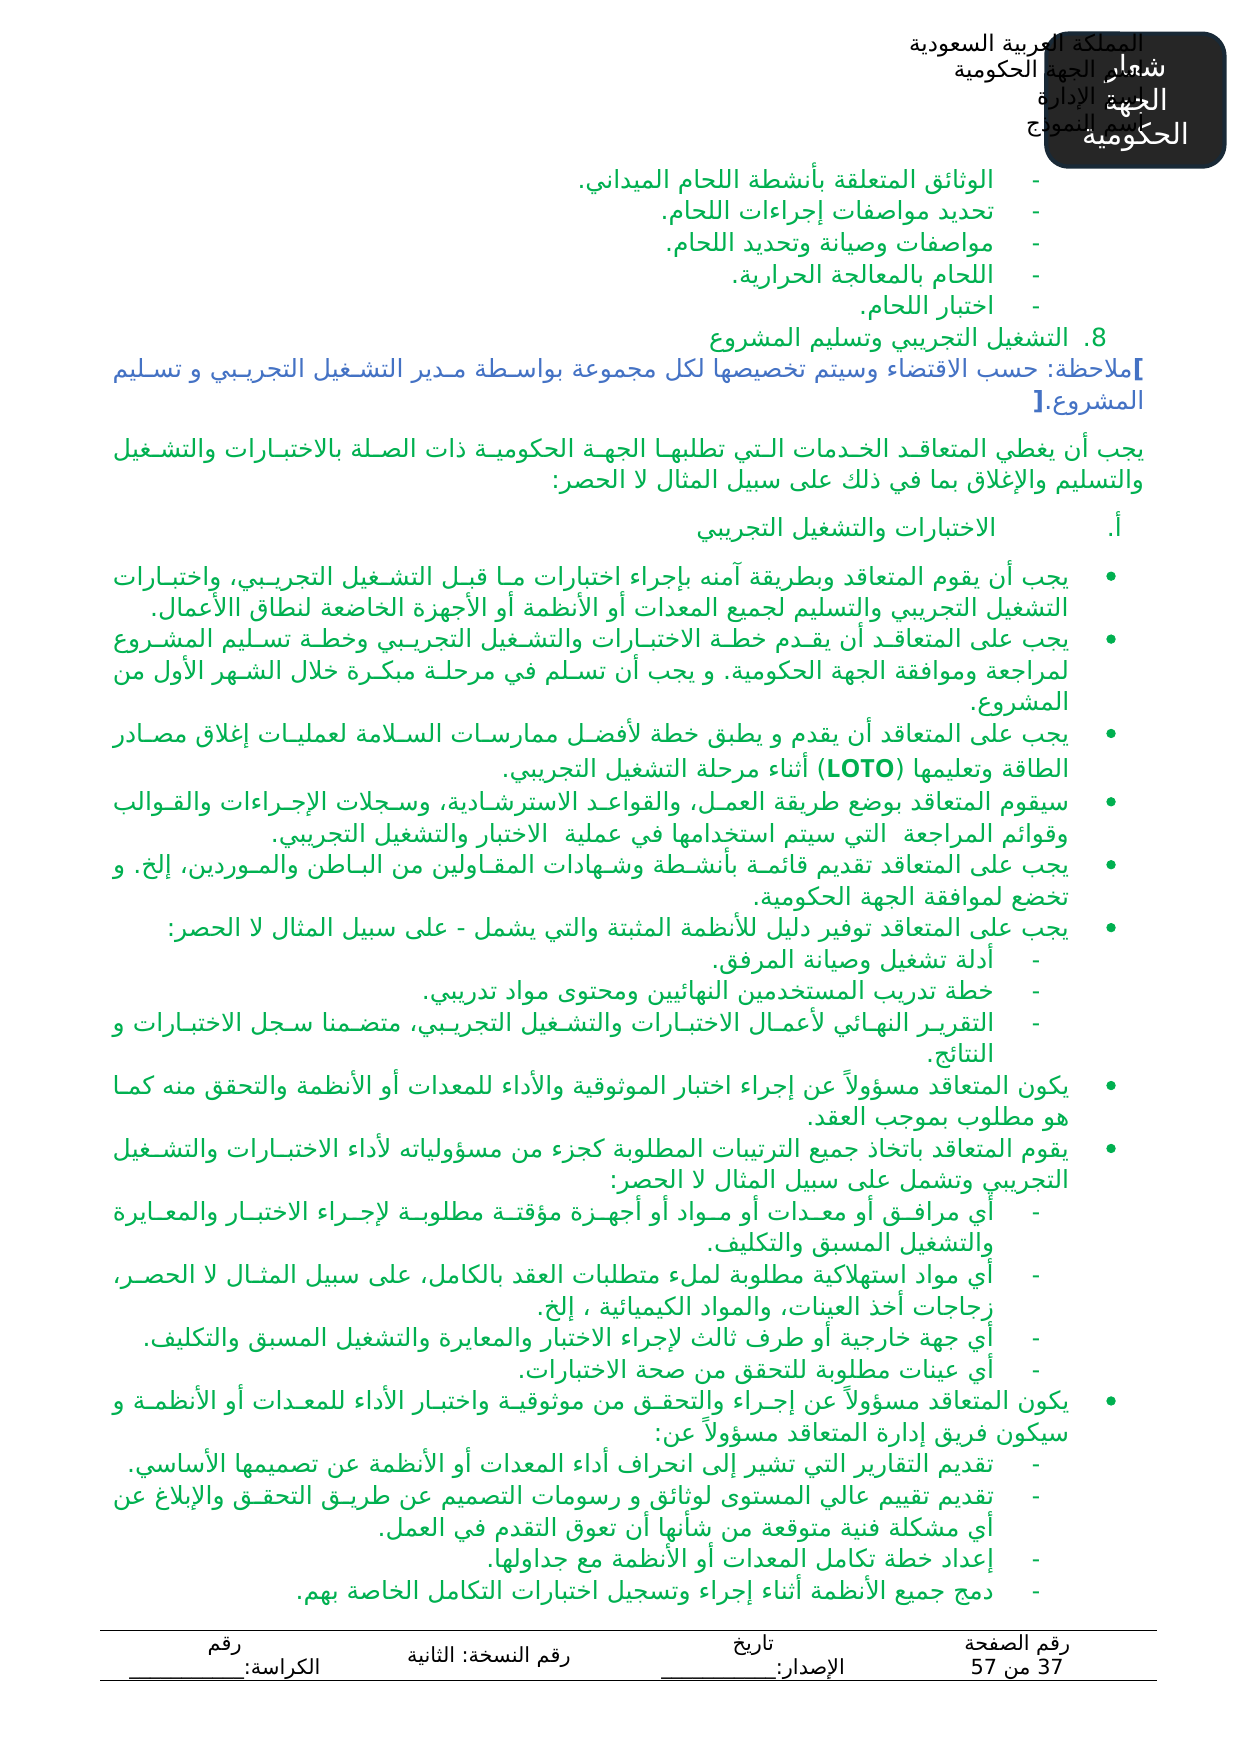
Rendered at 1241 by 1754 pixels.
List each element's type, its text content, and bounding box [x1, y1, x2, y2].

list الوثائق المتعلقة بأنشطة اللحام الميداني. [112, 165, 1032, 194]
list التشغيل التجريبي وتسليم المشروع [112, 323, 1107, 352]
list يكون المتعاقد مسؤولاً عن إجراء اختبار الموثوقية والأداء للمعدات أو الأنظمة والتحقق منه كما هو مطلوب بموجب العقد. [112, 1071, 1107, 1132]
list يجب على المتعاقد أن يقدم و يطبق خطة لأفضل ممارسات السلامة لعمليات إغلاق مصادر الطاقة وتعليمها (LOTO) أثناء مرحلة التشغيل التجريبي. [112, 719, 1107, 784]
list يجب أن يقوم المتعاقد وبطريقة آمنه بإجراء اختبارات ما قبل التشغيل التجريبي، واختبارات التشغيل التجريبي والتسليم لجميع المعدات أو الأنظمة أو الأجهزة الخاضعة لنطاق االأعمال. [112, 562, 1107, 622]
list أي مرافق أو معدات أو مواد أو أجهزة مؤقتة مطلوبة لإجراء الاختبار والمعايرة والتشغيل المسبق والتكليف. [112, 1197, 1032, 1258]
list يجب على المتعاقد أن يقدم خطة الاختبارات والتشغيل التجريبي وخطة تسليم المشروع لمراجعة وموافقة الجهة الحكومية. و يجب أن تسلم في مرحلة مبكرة خلال الشهر الأول من المشروع. [112, 625, 1107, 717]
text يجب أن يغطي المتعاقد الخدمات التي تطلبها الجهة الحكومية ذات الصلة بالاختبارات والتشغيل والتسليم والإغلاق بما في ذلك على سبيل المثال لا الحصر: [112, 434, 1144, 495]
list يجب على المتعاقد توفير دليل للأنظمة المثبتة والتي يشمل - على سبيل المثال لا الحصر: [112, 913, 1107, 942]
list دمج جميع الأنظمة أثناء إجراء وتسجيل اختبارات التكامل الخاصة بهم. [112, 1576, 1032, 1605]
list يكون المتعاقد مسؤولاً عن إجراء والتحقق من موثوقية واختبار الأداء للمعدات أو الأنظمة و سيكون فريق إدارة المتعاقد مسؤولاً عن: [112, 1386, 1107, 1447]
list أي مواد استهلاكية مطلوبة لملء متطلبات العقد بالكامل، على سبيل المثال لا الحصر، زجاجات أخذ العينات، والمواد الكيميائية ، إلخ. [112, 1260, 1032, 1321]
list أي عينات مطلوبة للتحقق من صحة الاختبارات. [112, 1355, 1032, 1384]
list اللحام بالمعالجة الحرارية. [112, 260, 1032, 289]
list التقرير النهائي لأعمال الاختبارات والتشغيل التجريبي، متضمنا سجل الاختبارات و النتائج. [112, 1008, 1032, 1069]
list يجب على المتعاقد تقديم قائمة بأنشطة وشهادات المقاولين من الباطن والموردين، إلخ. و تخضع لموافقة الجهة الحكومية. [112, 850, 1107, 911]
list سيقوم المتعاقد بوضع طريقة العمل، والقواعد الاسترشادية، وسجلات الإجراءات والقوالب وقوائم المراجعة التي سيتم استخدامها في عملية الاختبار والتشغيل التجريبي. [112, 787, 1107, 848]
list تحديد مواصفات إجراءات اللحام. [112, 196, 1032, 226]
list تقديم التقارير التي تشير إلى انحراف أداء المعدات أو الأنظمة عن تصميمها الأساسي. [112, 1449, 1032, 1479]
list خطة تدريب المستخدمين النهائيين ومحتوى مواد تدريبي. [112, 976, 1032, 1006]
text ]ملاحظة: حسب الاقتضاء وسيتم تخصيصها لكل مجموعة بواسطة مدير التشغيل التجريبي و تسليم المشروع.[ [112, 354, 1144, 415]
list إعداد خطة تكامل المعدات أو الأنظمة مع جداولها. [112, 1544, 1032, 1573]
list الاختبارات والتشغيل التجريبي [112, 514, 1107, 543]
list يقوم المتعاقد باتخاذ جميع الترتيبات المطلوبة كجزء من مسؤولياته لأداء الاختبارات والتشغيل التجريبي وتشمل على سبيل المثال لا الحصر: [112, 1134, 1107, 1194]
list تقديم تقييم عالي المستوى لوثائق و رسومات التصميم عن طريق التحقق والإبلاغ عن أي مشكلة فنية متوقعة من شأنها أن تعوق التقدم في العمل. [112, 1481, 1032, 1542]
list مواصفات وصيانة وتحديد اللحام. [112, 228, 1032, 257]
list اختبار اللحام. [112, 291, 1032, 321]
list أي جهة خارجية أو طرف ثالث لإجراء الاختبار والمعايرة والتشغيل المسبق والتكليف. [112, 1323, 1032, 1352]
list أدلة تشغيل وصيانة المرفق. [112, 944, 1032, 974]
